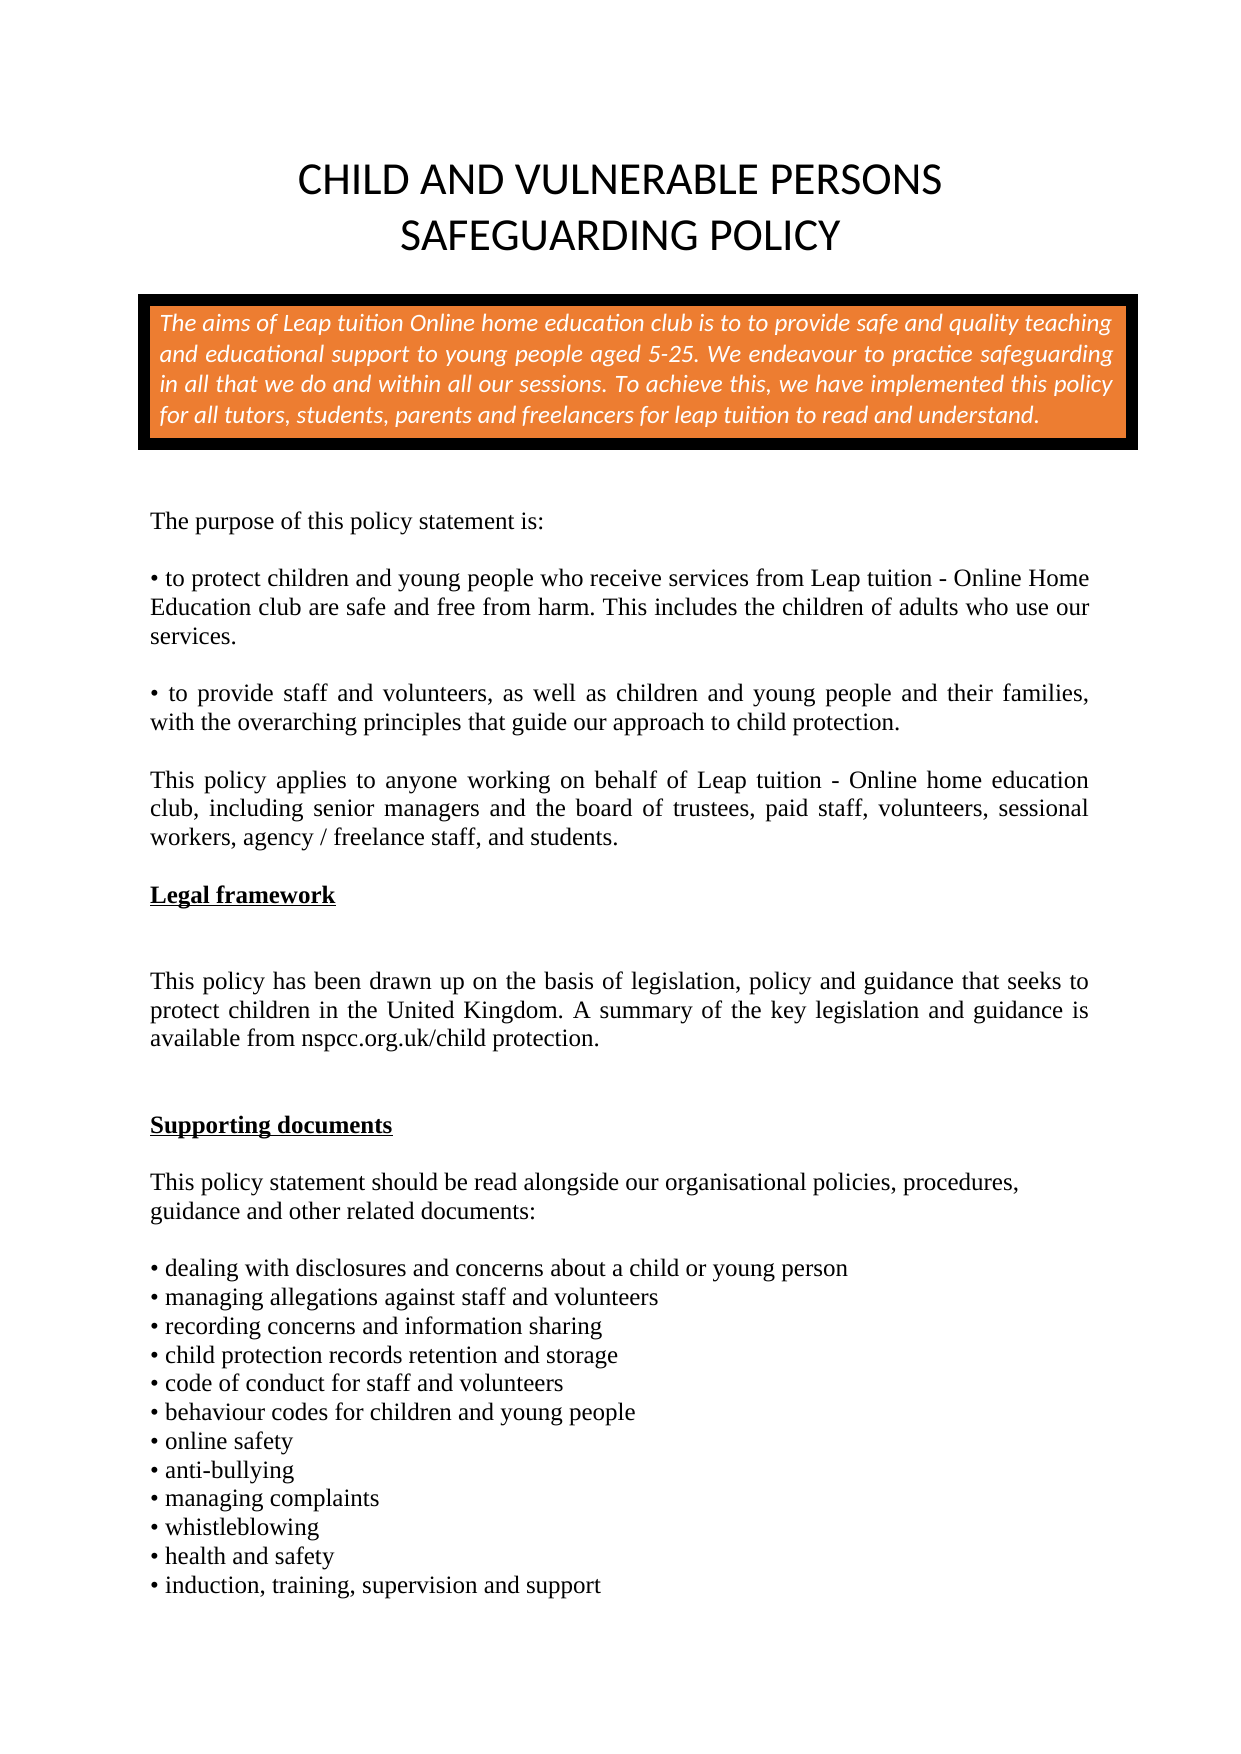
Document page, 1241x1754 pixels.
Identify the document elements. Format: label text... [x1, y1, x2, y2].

text This policy statement should be read alongside our organisational policies, procedures, [150, 1167, 1090, 1196]
text • to protect children and young people who receive services from Leap tuition - Online Home Education club are safe and free from harm. This includes the children of adults who use our services. [150, 563, 1090, 650]
text • dealing with disclosures and concerns about a child or young person [150, 1253, 1090, 1282]
text • anti-bullying [150, 1455, 1090, 1483]
text • whistleblowing [150, 1512, 1090, 1541]
text • behaviour codes for children and young people [150, 1397, 1090, 1426]
text • recording concerns and information sharing [150, 1311, 1090, 1340]
text Supporting documents [150, 1110, 1090, 1138]
text • child protection records retention and storage [150, 1340, 1090, 1368]
text This policy has been drawn up on the basis of legislation, policy and guidance that seeks to protect children in the United Kingdom. A summary of the key legislation and guidance is available from nspcc.org.uk/child protection. [150, 966, 1090, 1052]
text • managing complaints [150, 1483, 1090, 1512]
text The purpose of this policy statement is: [150, 506, 1090, 535]
text • to provide staff and volunteers, as well as children and young people and their families, with the overarching principles that guide our approach to child protection. [150, 678, 1090, 736]
text • induction, training, supervision and support [150, 1570, 1090, 1598]
text This policy applies to anyone working on behalf of Leap tuition - Online home education club, including senior managers and the board of trustees, paid staff, volunteers, sessional workers, agency / freelance staff, and students. [150, 765, 1090, 851]
text • health and safety [150, 1541, 1090, 1570]
text • online safety [150, 1426, 1090, 1455]
text • code of conduct for staff and volunteers [150, 1368, 1090, 1397]
text CHILD AND VULNERABLE PERSONS SAFEGUARDING POLICY [150, 150, 1090, 262]
text guidance and other related documents: [150, 1196, 1090, 1225]
text • managing allegations against staff and volunteers [150, 1282, 1090, 1311]
text Legal framework [150, 880, 1090, 908]
